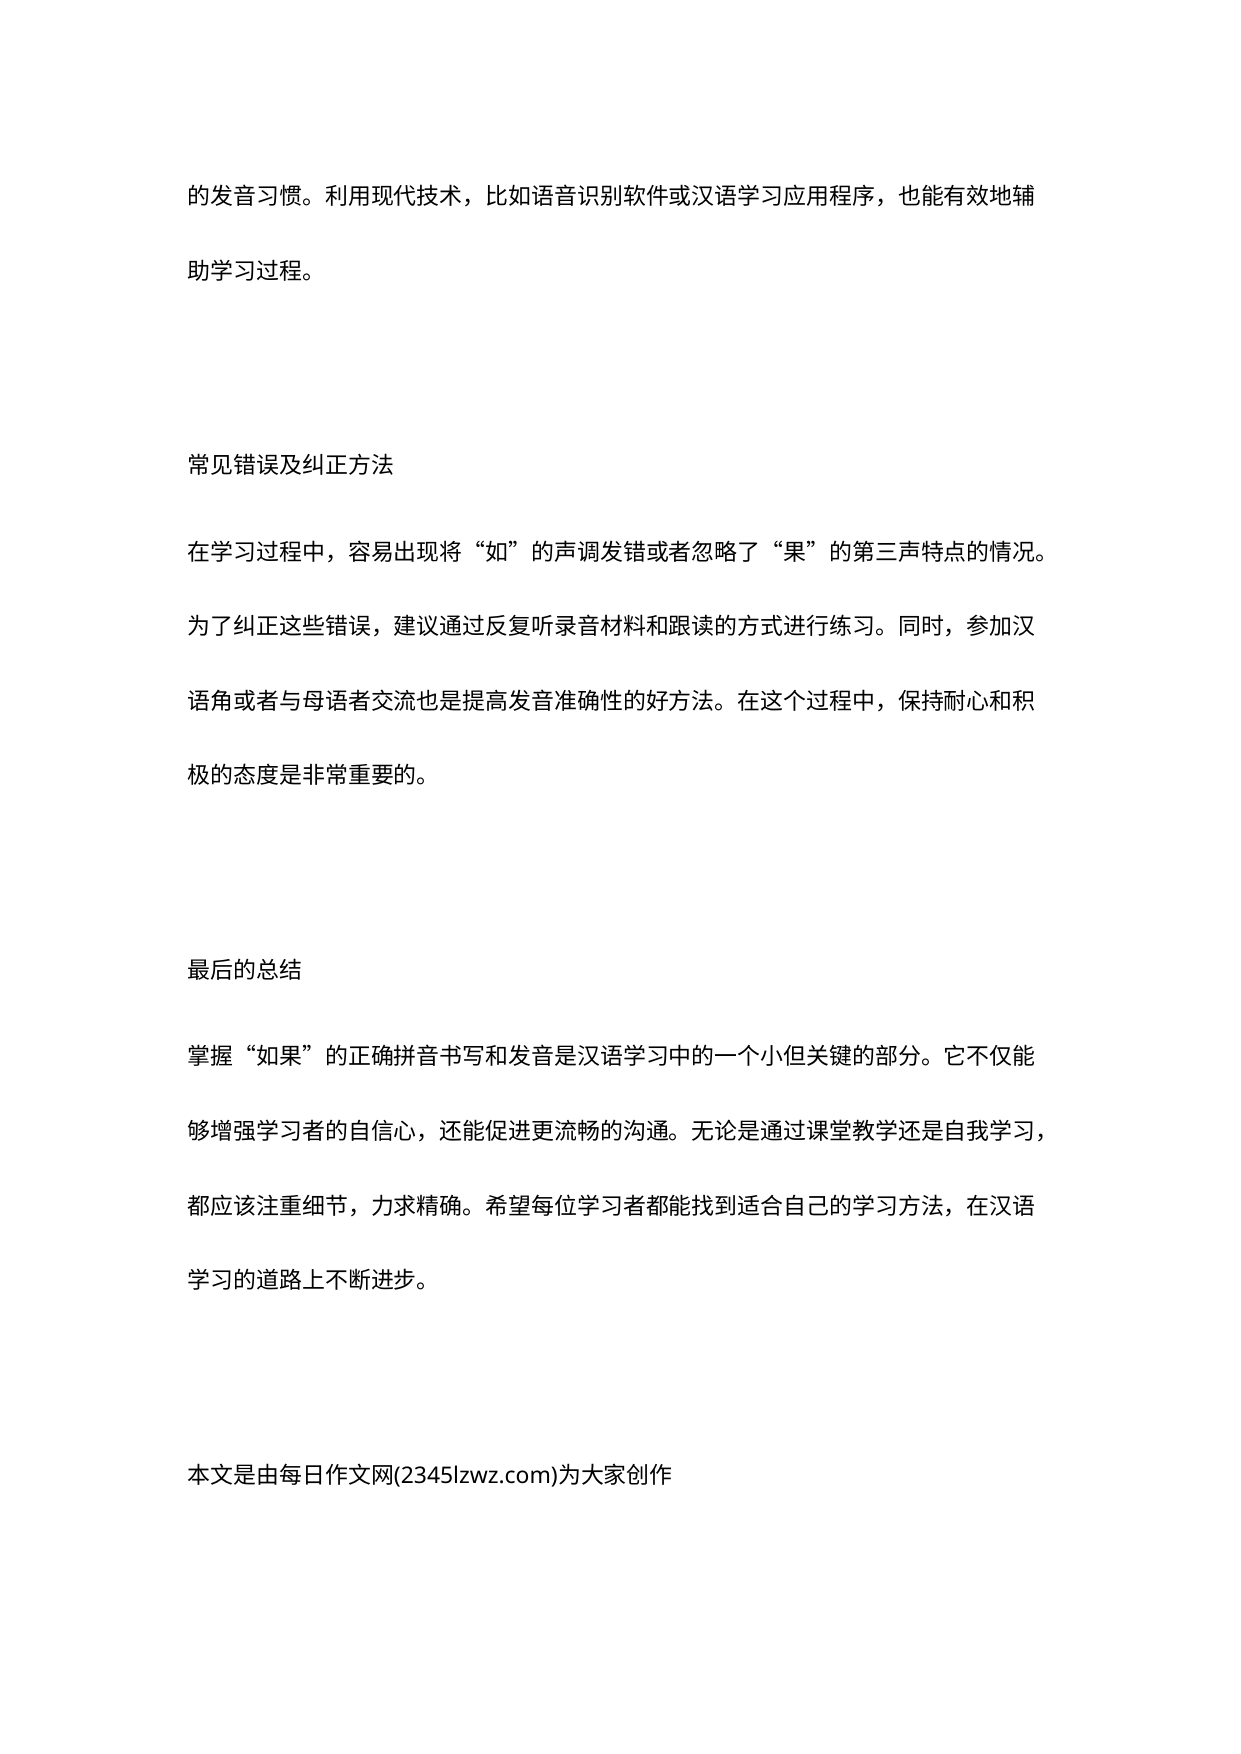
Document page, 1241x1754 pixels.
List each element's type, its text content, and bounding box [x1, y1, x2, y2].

text 在学习过程中，容易出现将“如”的声调发错或者忽略了“果”的第三声特点的情况。为了纠正这些错误，建议通过反复听录音材料和跟读的方式进行练习。同时，参加汉语角或者与母语者交流也是提高发音准确性的好方法。在这个过程中，保持耐心和积极的态度是非常重要的。 [187, 517, 1053, 807]
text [187, 162, 1053, 302]
text 本文是由每日作文网(2345lzwz.com)为大家创作 [187, 1441, 1053, 1506]
text 掌握“如果”的正确拼音书写和发音是汉语学习中的一个小但关键的部分。它不仅能够增强学习者的自信心，还能促进更流畅的沟通。无论是通过课堂教学还是自我学习，都应该注重细节，力求精确。希望每位学习者都能找到适合自己的学习方法，在汉语学习的道路上不断进步。 [187, 1022, 1053, 1311]
text 最后的总结 [187, 936, 1053, 1001]
text 常见错误及纠正方法 [187, 431, 1053, 496]
